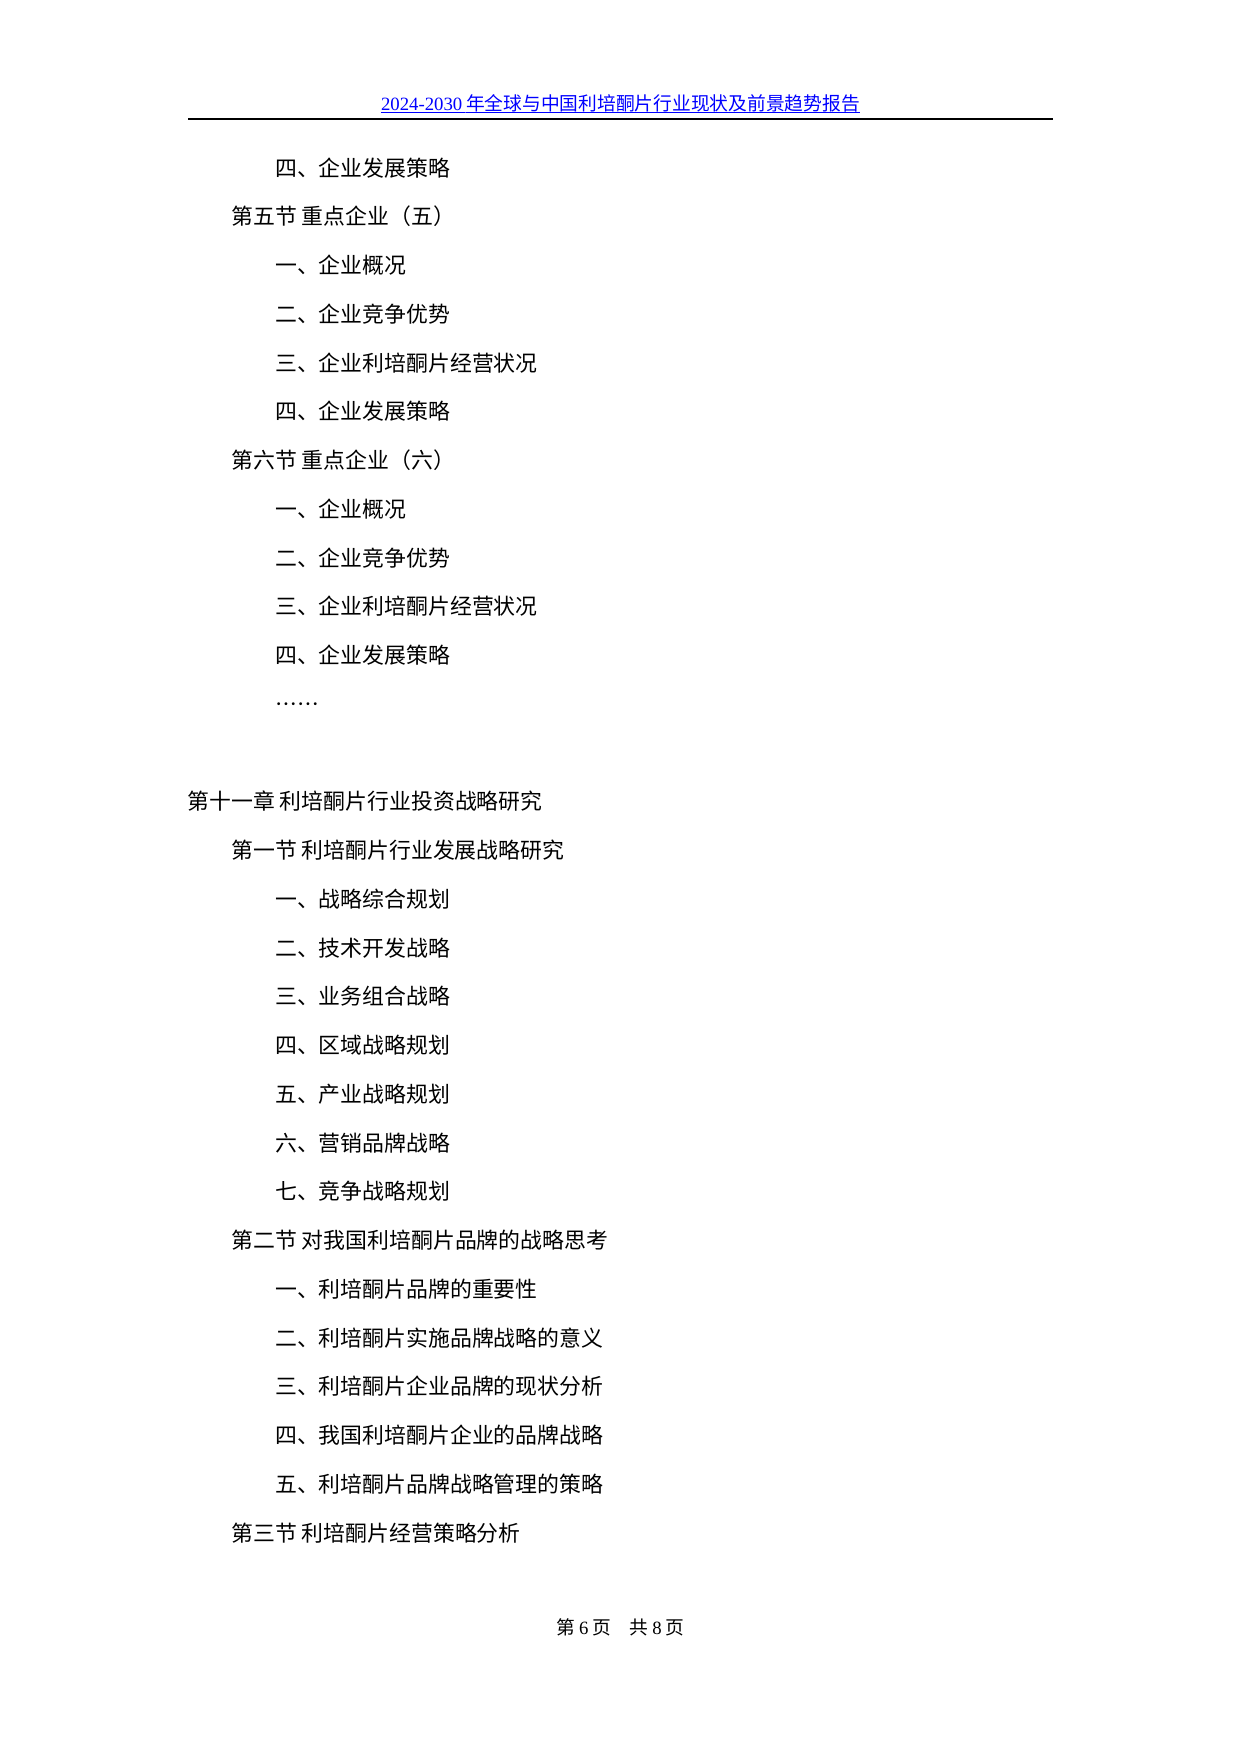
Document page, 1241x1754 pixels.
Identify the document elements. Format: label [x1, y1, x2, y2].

text [187, 150, 1053, 1548]
